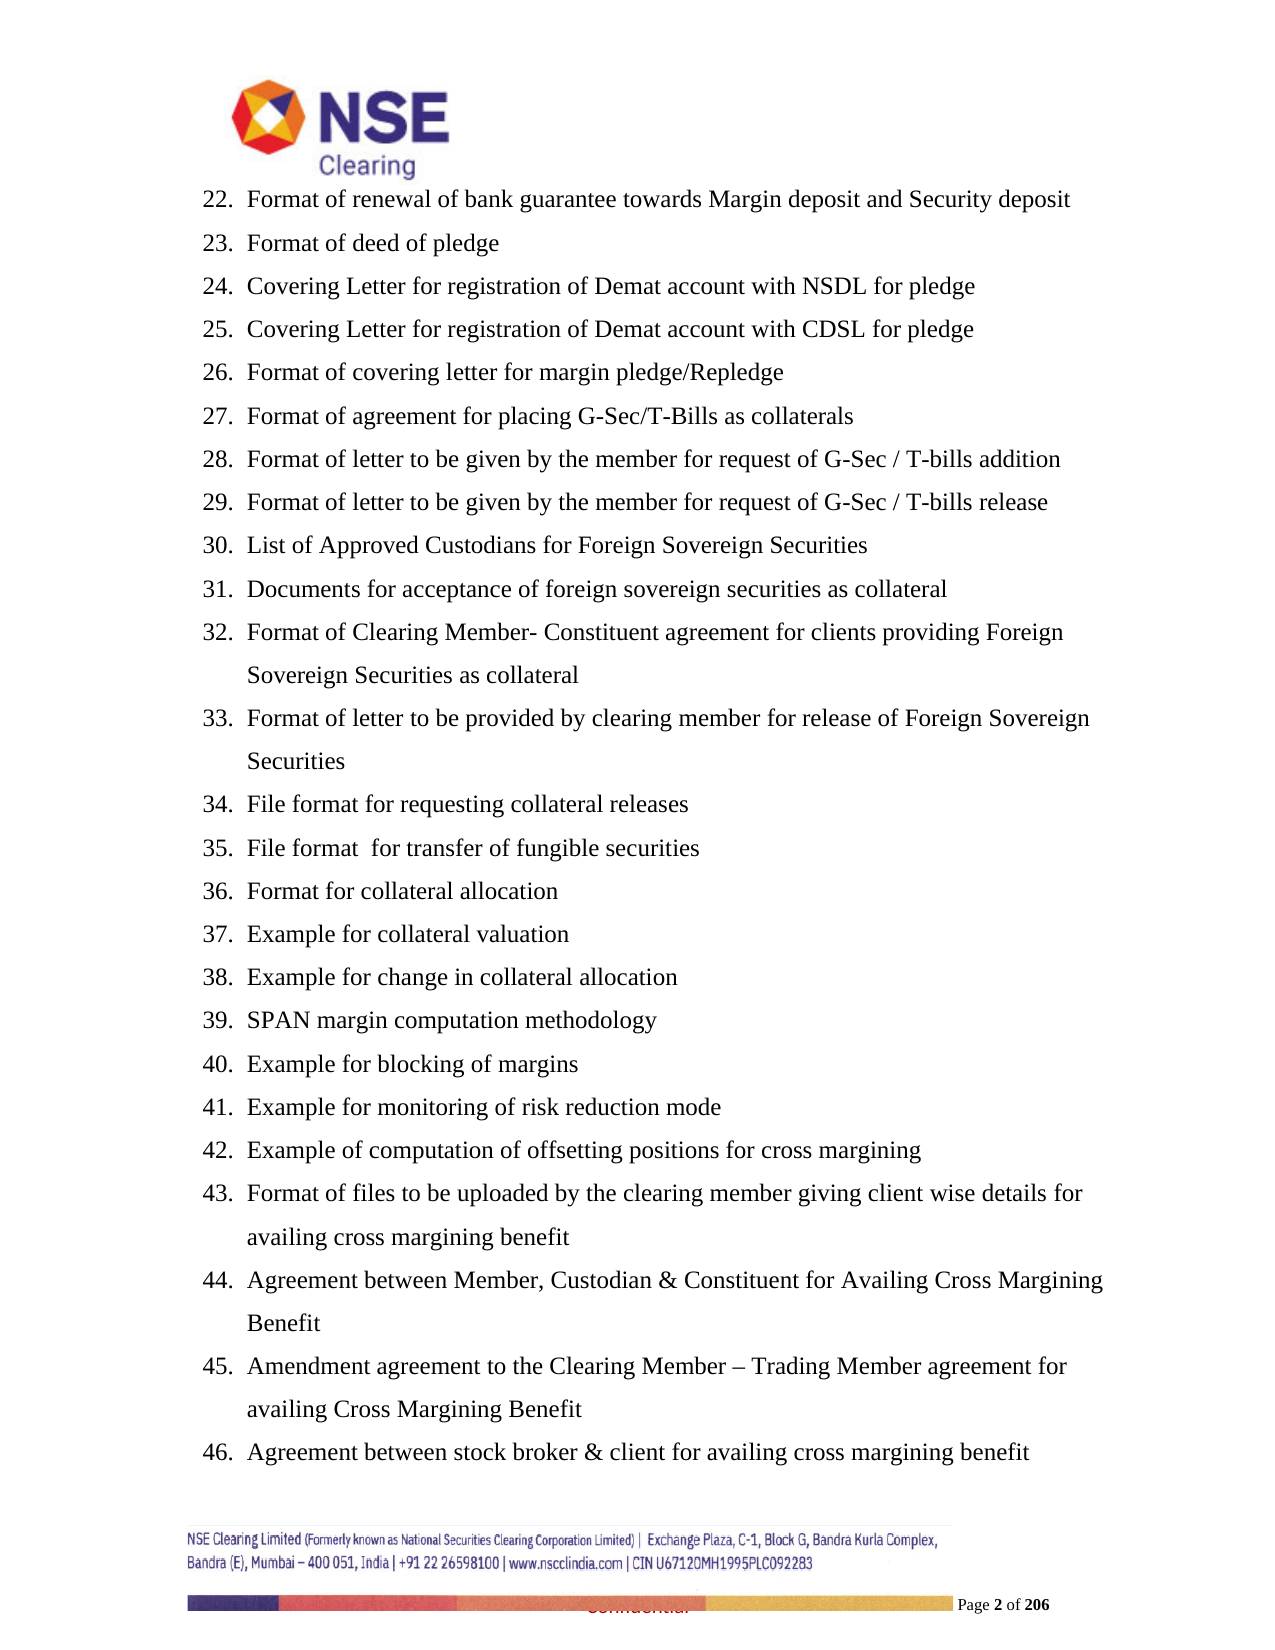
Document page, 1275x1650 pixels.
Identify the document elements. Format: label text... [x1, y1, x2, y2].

text 40. Example for blocking of margins [202, 1049, 1107, 1077]
text 25. Covering Letter for registration of Demat account with CDSL for pledge [202, 314, 1107, 343]
text 36. Format for collateral allocation [202, 876, 1107, 904]
text 27. Format of agreement for placing G-Sec/T-Bills as collaterals [202, 401, 1107, 429]
text 43. Format of files to be uploaded by the clearing member giving client wise details for availing cross margining benefit [202, 1178, 1107, 1250]
text 30. List of Approved Custodians for Foreign Sovereign Securities [202, 530, 1107, 559]
text 35. File format for transfer of fungible securities [202, 833, 1107, 861]
text 24. Covering Letter for registration of Demat account with NSDL for pledge [202, 271, 1107, 300]
text 45. Amendment agreement to the Clearing Member – Trading Member agreement for availing Cross Margining Benefit [202, 1351, 1107, 1423]
text 37. Example for collateral valuation [202, 919, 1107, 948]
picture [187, 1525, 954, 1611]
text 44. Agreement between Member, Custodian & Constituent for Availing Cross Margining Benefit [202, 1265, 1107, 1337]
text 31. Documents for acceptance of foreign sovereign securities as collateral [202, 574, 1107, 602]
text 23. Format of deed of pledge [202, 228, 1107, 257]
text 28. Format of letter to be given by the member for request of G-Sec / T-bills addition [202, 444, 1107, 473]
text 41. Example for monitoring of risk reduction mode [202, 1092, 1107, 1121]
text 22. Format of renewal of bank guarantee towards Margin deposit and Security deposit [202, 184, 1107, 213]
text 34. File format for requesting collateral releases [202, 789, 1107, 818]
text 46. Agreement between stock broker & client for availing cross margining benefit [202, 1437, 1107, 1466]
text 26. Format of covering letter for margin pledge/Repledge [202, 357, 1107, 386]
picture [187, 75, 493, 185]
text 38. Example for change in collateral allocation [202, 962, 1107, 991]
text 29. Format of letter to be given by the member for request of G-Sec / T-bills release [202, 487, 1107, 516]
text 42. Example of computation of offsetting positions for cross margining [202, 1135, 1107, 1164]
text 39. SPAN margin computation methodology [202, 1006, 1107, 1034]
text 32. Format of Clearing Member- Constituent agreement for clients providing Foreign Sovereign Securities as collateral [202, 617, 1107, 689]
text 33. Format of letter to be provided by clearing member for release of Foreign Sovereign Securities [202, 703, 1107, 775]
